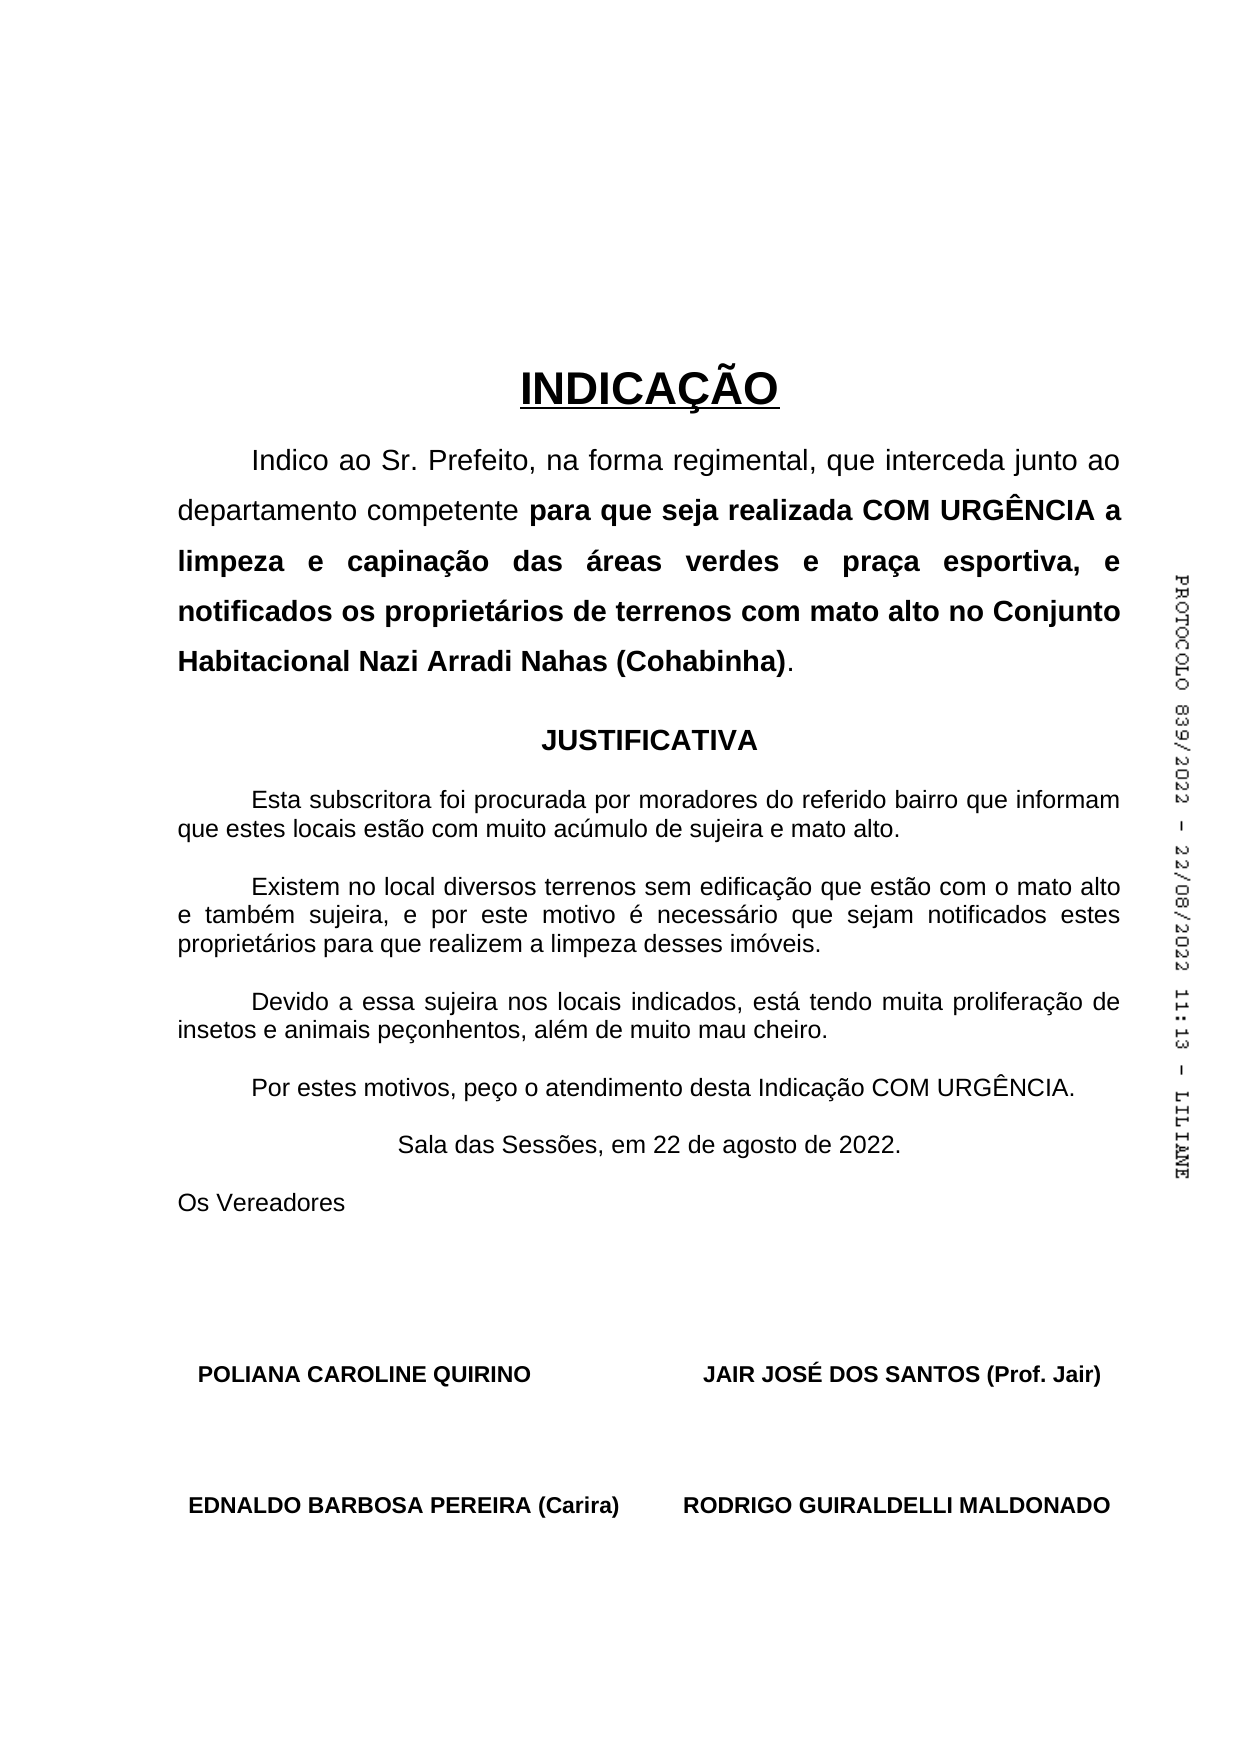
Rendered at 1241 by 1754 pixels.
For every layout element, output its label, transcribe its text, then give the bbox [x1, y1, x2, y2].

text Por estes motivos, peço o atendimento desta Indicação COM URGÊNCIA. [177, 1073, 1122, 1102]
text Devido a essa sujeira nos locais indicados, está tendo muita proliferação de insetos e animais peçonhentos, além de muito mau cheiro. [177, 987, 1122, 1044]
text Existem no local diversos terrenos sem edificação que estão com o mato alto e também sujeira, e por este motivo é necessário que sejam notificados estes proprietários para que realizem a limpeza desses imóveis. [177, 872, 1122, 958]
text POLIANA CAROLINE QUIRINO JAIR JOSÉ DOS SANTOS (Prof. Jair) [177, 1361, 1122, 1387]
text EDNALDO BARBOSA PEREIRA (Carira) RODRIGO GUIRALDELLI MALDONADO [177, 1492, 1122, 1519]
text JUSTIFICATIVA [177, 723, 1122, 757]
text Esta subscritora foi procurada por moradores do referido bairro que informam que estes locais estão com muito acúmulo de sujeira e mato alto. [177, 786, 1122, 843]
text Sala das Sessões, em 22 de agosto de 2022. [177, 1131, 1122, 1159]
text Os Vereadores [177, 1188, 1122, 1217]
picture [1150, 571, 1213, 1183]
text Indico ao Sr. Prefeito, na forma regimental, que interceda junto ao departamento competente para que seja realizada COM URGÊNCIA a limpeza e capinação das áreas verdes e praça esportiva, e notificados os proprietários de terrenos com mato alto no Conjunto Habitacional Nazi Arradi Nahas (Cohabinha). [177, 443, 1122, 678]
text INDICAÇÃO [177, 361, 1122, 414]
